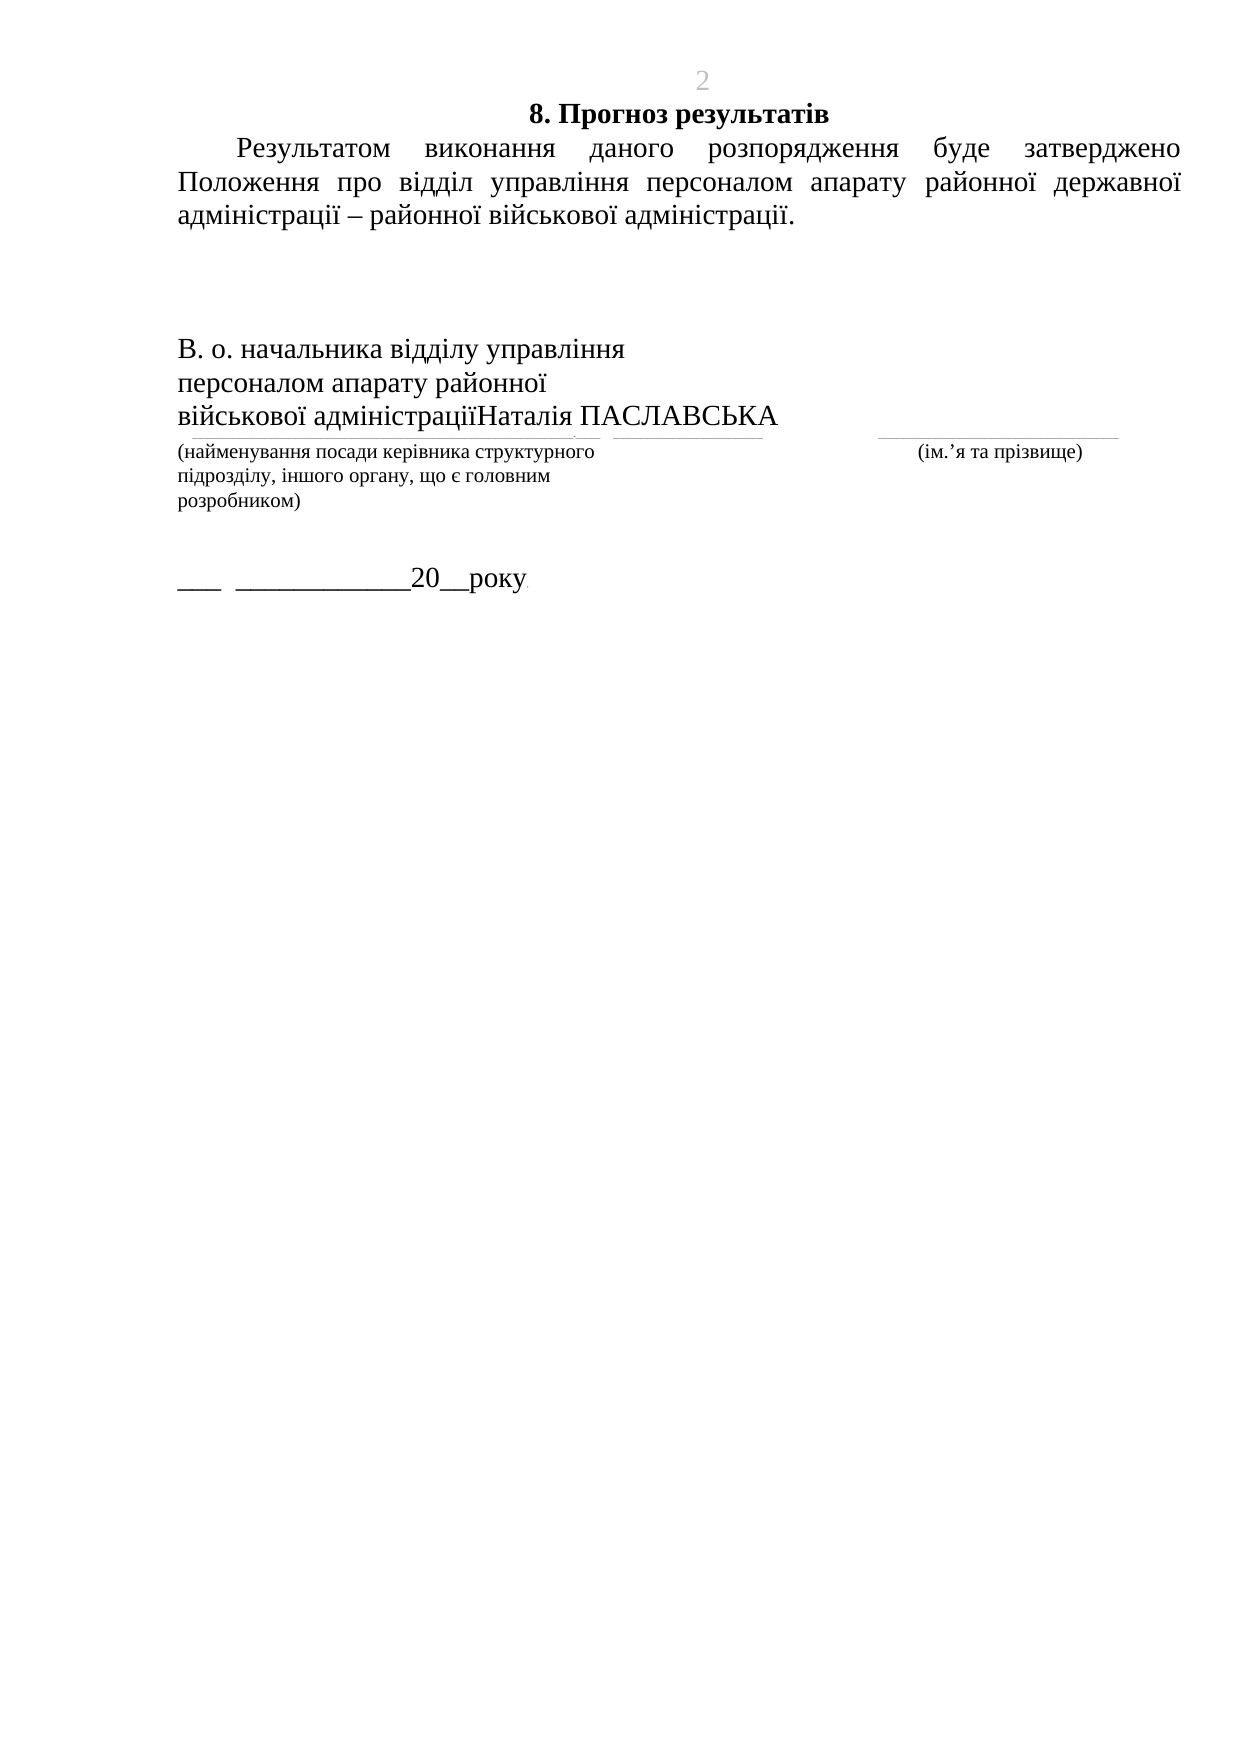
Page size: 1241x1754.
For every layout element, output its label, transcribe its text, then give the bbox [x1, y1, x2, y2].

text В. о. начальника відділу управління [177, 331, 1181, 365]
text Результатом виконання даного розпорядження буде затверджено Положення про відділ управління персоналом апарату районної державної адміністрації – районної військової адміністрації. [177, 130, 1181, 231]
text персоналом апарату районної [177, 365, 1181, 398]
text (найменування посади керівника структурного (ім.’я та прізвище) [177, 439, 1181, 463]
text 8. Прогноз результатів [177, 97, 1181, 130]
text військової адміністраціїНаталія ПАСЛАВСЬКА [177, 398, 1181, 432]
text ___ ____________20__року, [177, 560, 1181, 593]
text розробником) [177, 487, 1181, 512]
text підрозділу, іншого органу, що є головним [177, 463, 1181, 487]
text 2 [177, 63, 1181, 97]
